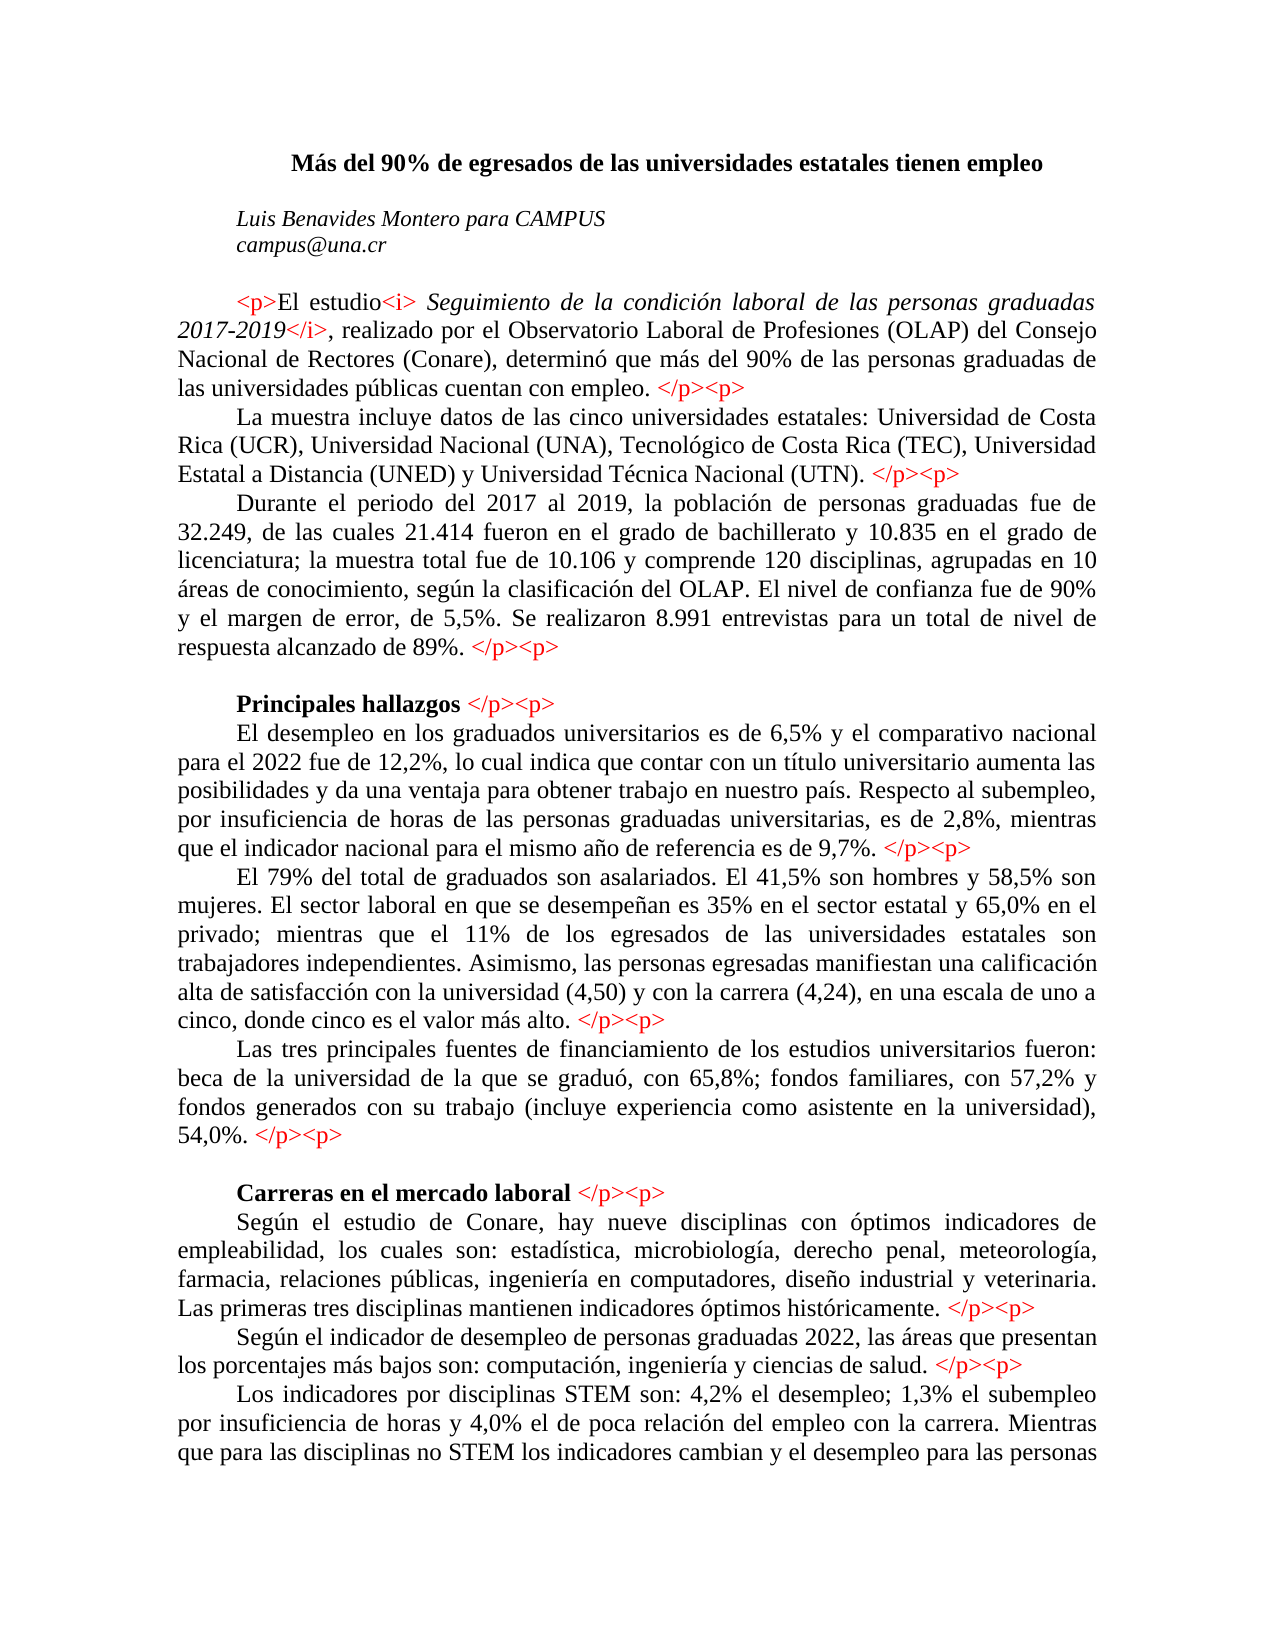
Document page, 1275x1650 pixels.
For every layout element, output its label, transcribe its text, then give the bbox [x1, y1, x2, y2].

text El desempleo en los graduados universitarios es de 6,5% y el comparativo nacional para el 2022 fue de 12,2%, lo cual indica que contar con un título universitario aumenta las posibilidades y da una ventaja para obtener trabajo en nuestro país. Respecto al subempleo, por insuficiencia de horas de las personas graduadas universitarias, es de 2,8%, mientras que el indicador nacional para el mismo año de referencia es de 9,7%. </p><p> [177, 718, 1098, 862]
text <p>El estudio<i> Seguimiento de la condición laboral de las personas graduadas 2017-2019</i>, realizado por el Observatorio Laboral de Profesiones (OLAP) del Consejo Nacional de Rectores (Conare), determinó que más del 90% de las personas graduadas de las universidades públicas cuentan con empleo. </p><p> [177, 287, 1098, 402]
text Durante el periodo del 2017 al 2019, la población de personas graduadas fue de 32.249, de las cuales 21.414 fueron en el grado de bachillerato y 10.835 en el grado de licenciatura; la muestra total fue de 10.106 y comprende 120 disciplinas, agrupadas en 10 áreas de conocimiento, según la clasificación del OLAP. El nivel de confianza fue de 90% y el margen de error, de 5,5%. Se realizaron 8.991 entrevistas para un total de nivel de respuesta alcanzado de 89%. </p><p> [177, 488, 1098, 660]
text Carreras en el mercado laboral </p><p> [177, 1178, 1098, 1207]
text Luis Benavides Montero para CAMPUS [177, 205, 1098, 231]
text campus@una.cr [177, 231, 1098, 258]
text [177, 1379, 1098, 1465]
text Según el indicador de desempleo de personas graduadas 2022, las áreas que presentan los porcentajes más bajos son: computación, ingeniería y ciencias de salud. </p><p> [177, 1322, 1098, 1379]
text Más del 90% de egresados de las universidades estatales tienen empleo [177, 148, 1098, 176]
text La muestra incluye datos de las cinco universidades estatales: Universidad de Costa Rica (UCR), Universidad Nacional (UNA), Tecnológico de Costa Rica (TEC), Universidad Estatal a Distancia (UNED) y Universidad Técnica Nacional (UTN). </p><p> [177, 402, 1098, 488]
text Las tres principales fuentes de financiamiento de los estudios universitarios fueron: beca de la universidad de la que se graduó, con 65,8%; fondos familiares, con 57,2% y fondos generados con su trabajo (incluye experiencia como asistente en la universidad), 54,0%. </p><p> [177, 1034, 1098, 1149]
text El 79% del total de graduados son asalariados. El 41,5% son hombres y 58,5% son mujeres. El sector laboral en que se desempeñan es 35% en el sector estatal y 65,0% en el privado; mientras que el 11% de los egresados de las universidades estatales son trabajadores independientes. Asimismo, las personas egresadas manifiestan una calificación alta de satisfacción con la universidad (4,50) y con la carrera (4,24), en una escala de uno a cinco, donde cinco es el valor más alto. </p><p> [177, 862, 1098, 1034]
text Principales hallazgos </p><p> [177, 689, 1098, 718]
text Según el estudio de Conare, hay nueve disciplinas con óptimos indicadores de empleabilidad, los cuales son: estadística, microbiología, derecho penal, meteorología, farmacia, relaciones públicas, ingeniería en computadores, diseño industrial y veterinaria. Las primeras tres disciplinas mantienen indicadores óptimos históricamente. </p><p> [177, 1207, 1098, 1322]
